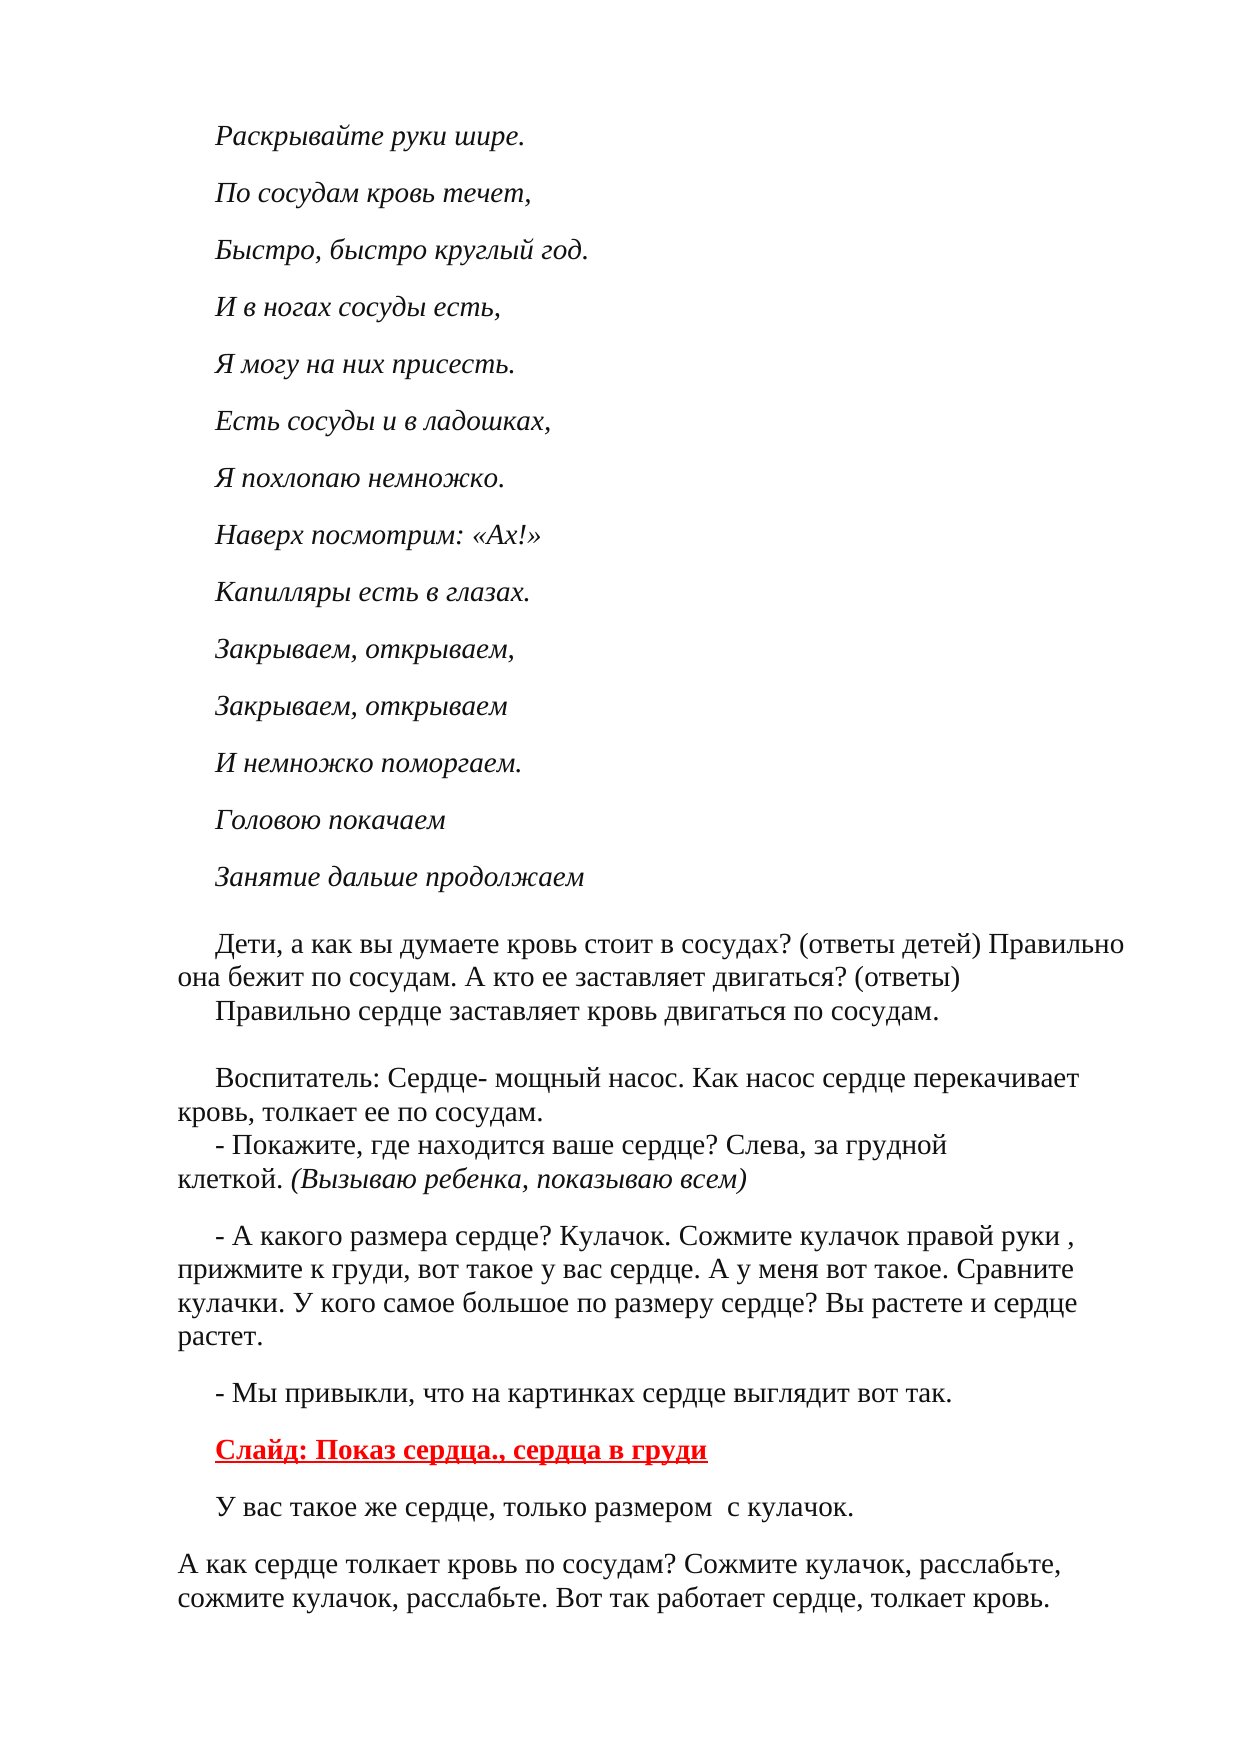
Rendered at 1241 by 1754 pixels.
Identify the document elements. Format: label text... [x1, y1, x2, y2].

text Дети, а как вы думаете кровь стоит в сосудах? (ответы детей) Правильно она бежит по сосудам. А кто ее заставляет двигаться? (ответы) [177, 926, 1152, 993]
text У вас такое же сердце, только размером с кулачок. [177, 1489, 1152, 1523]
text Слайд: Показ сердца., сердца в груди [177, 1432, 1152, 1466]
text Быстро, быстро круглый год. [177, 232, 1152, 266]
text Занятие дальше продолжаем [177, 859, 1152, 892]
text И немножко поморгаем. [177, 745, 1152, 778]
text Головою покачаем [177, 802, 1152, 835]
text Я похлопаю немножко. [177, 460, 1152, 493]
text А как сердце толкает кровь по сосудам? Сожмите кулачок, расслабьте, сожмите кулачок, расслабьте. Вот так работает сердце, толкает кровь. [177, 1546, 1152, 1613]
text Правильно сердце заставляет кровь двигаться по сосудам. [177, 993, 1152, 1027]
text Я могу на них присесть. [177, 346, 1152, 379]
text - Мы привыкли, что на картинках сердце выглядит вот так. [177, 1375, 1152, 1409]
text Воспитатель: Сердце- мощный насос. Как насос сердце перекачивает кровь, толкает ее по сосудам. [177, 1060, 1152, 1127]
text Закрываем, открываем, [177, 631, 1152, 664]
text - А какого размера сердце? Кулачок. Сожмите кулачок правой руки , прижмите к груди, вот такое у вас сердце. А у меня вот такое. Сравните кулачки. У кого самое большое по размеру сердце? Вы растете и сердце растет. [177, 1218, 1152, 1352]
text Закрываем, открываем [177, 688, 1152, 721]
text Наверх посмотрим: «Ах!» [177, 517, 1152, 551]
text И в ногах сосуды есть, [177, 289, 1152, 323]
text Раскрывайте руки шире. [177, 118, 1152, 152]
text По сосудам кровь течет, [177, 175, 1152, 209]
text - Покажите, где находится ваше сердце? Слева, за грудной клеткой. (Вызываю ребенка, показываю всем) [177, 1127, 1152, 1194]
text Есть сосуды и в ладошках, [177, 403, 1152, 437]
text Капилляры есть в глазах. [177, 574, 1152, 607]
